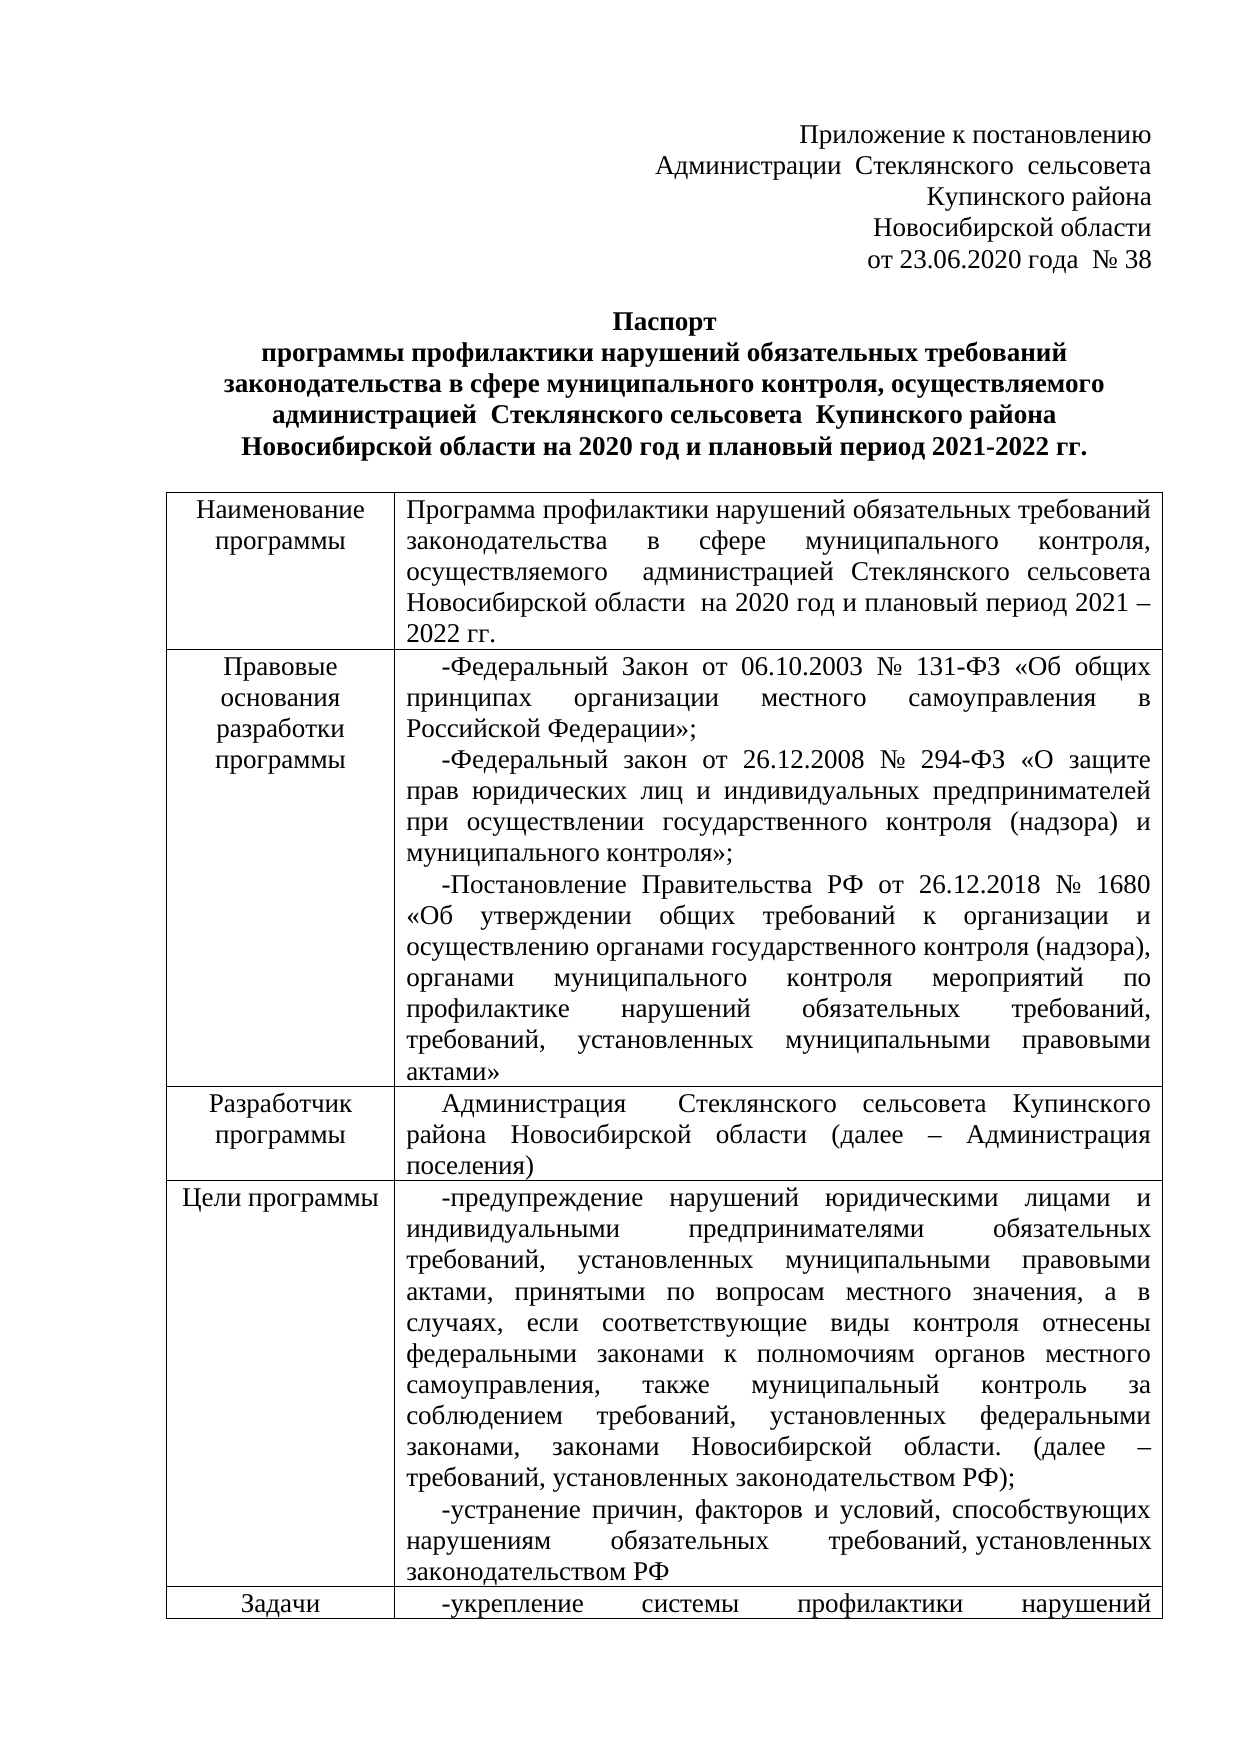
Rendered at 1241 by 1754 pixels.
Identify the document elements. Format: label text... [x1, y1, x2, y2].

text Купинского района [177, 180, 1152, 212]
table_cell Правовые основания разработки программы [167, 650, 394, 1086]
table_cell Цели программы [167, 1181, 394, 1586]
text от 23.06.2020 года № 38 [177, 243, 1152, 274]
text Приложение к постановлению [177, 118, 1152, 149]
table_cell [395, 1587, 1162, 1618]
table_header Наименование программы [167, 493, 394, 649]
table_header Программа профилактики нарушений обязательных требований законодательства в сфере муниципального контроля, осуществляемого администрацией Стеклянского сельсовета Новосибирской области на 2020 год и плановый период 2021 – 2022 гг. [395, 493, 1162, 649]
title программы профилактики нарушений обязательных требований законодательства в сфере муниципального контроля, осуществляемого администрацией Стеклянского сельсовета Купинского района Новосибирской области на 2020 год и плановый период 2021-2022 гг. [177, 336, 1152, 461]
table_cell -предупреждение нарушений юридическими лицами и индивидуальными предпринимателями обязательных требований, установленных муниципальными правовыми актами, принятыми по вопросам местного значения, а в случаях, если соответствующие виды контроля отнесены федеральными законами к полномочиям органов местного самоуправления, также муниципальный контроль за соблюдением требований, установленных федеральными законами, законами Новосибирской области. (далее – требований, установленных законодательством РФ); -устранение причин, факторов и условий, способствующих нарушениям обязательных требований, установленных законодательством РФ [395, 1181, 1162, 1586]
text Новосибирской области [177, 212, 1152, 243]
table_cell Администрация Стеклянского сельсовета Купинского района Новосибирской области (далее – Администрация поселения) [395, 1087, 1162, 1180]
title Паспорт [177, 305, 1152, 336]
table_cell Задачи программы [167, 1587, 394, 1618]
text Администрации Стеклянского сельсовета [177, 149, 1152, 180]
table_cell -Федеральный Закон от 06.10.2003 № 131-ФЗ «Об общих принципах организации местного самоуправления в Российской Федерации»; -Федеральный закон от 26.12.2008 № 294-ФЗ «О защите прав юридических лиц и индивидуальных предпринимателей при осуществлении государственного контроля (надзора) и муниципального контроля»; -Постановление Правительства РФ от 26.12.2018 № 1680 «Об утверждении общих требований к организации и осуществлению органами государственного контроля (надзора), органами муниципального контроля мероприятий по профилактике нарушений обязательных требований, требований, установленных муниципальными правовыми актами» [395, 650, 1162, 1086]
table_cell Разработчик программы [167, 1087, 394, 1180]
